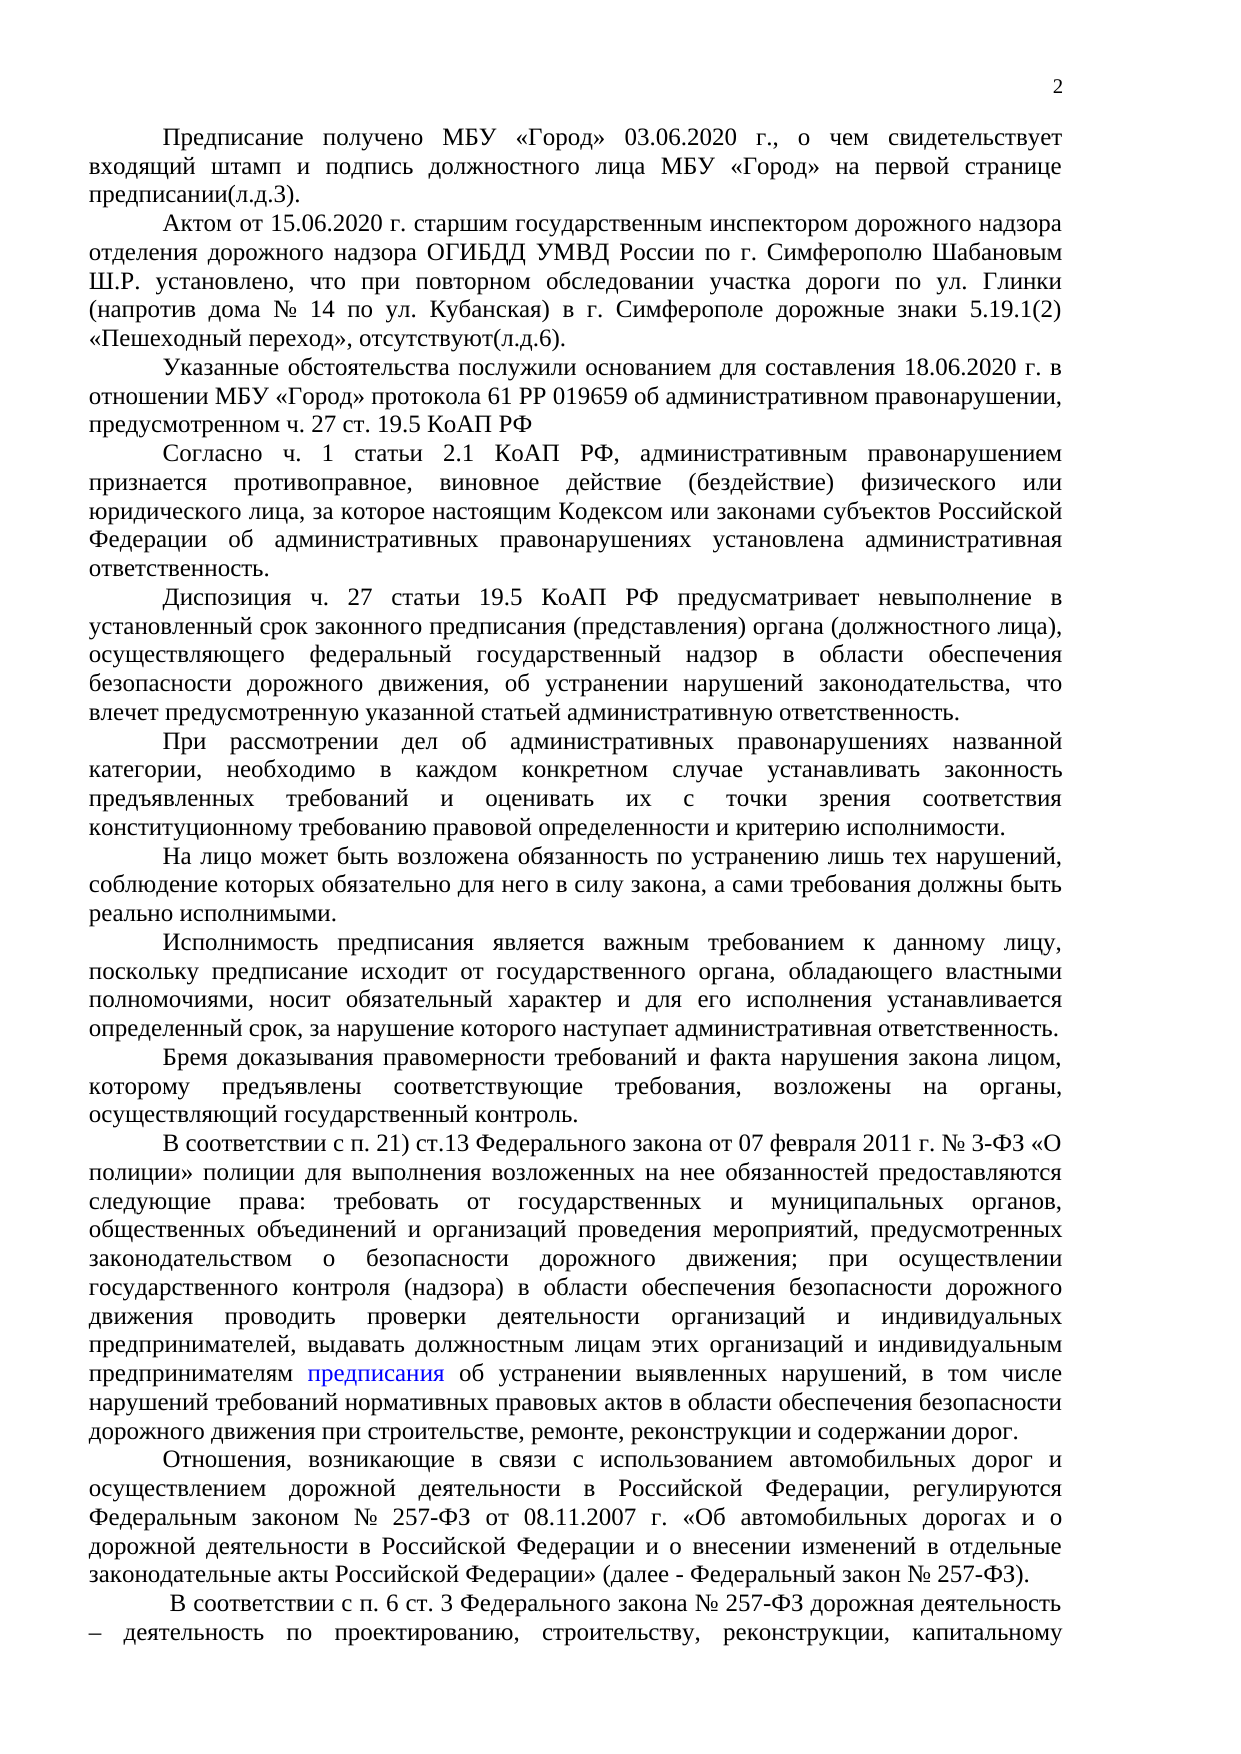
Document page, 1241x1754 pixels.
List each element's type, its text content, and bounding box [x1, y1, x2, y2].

text В соответствии с п. 21) ст.13 Федерального закона от 07 февраля 2011 г. № 3-ФЗ «О полиции» полиции для выполнения возложенных на нее обязанностей предоставляются следующие права: требовать от государственных и муниципальных органов, общественных объединений и организаций проведения мероприятий, предусмотренных законодательством о безопасности дорожного движения; при осуществлении государственного контроля (надзора) в области обеспечения безопасности дорожного движения проводить проверки деятельности организаций и индивидуальных предпринимателей, выдавать должностным лицам этих организаций и индивидуальным предпринимателям предписания об устранении выявленных нарушений, в том числе нарушений требований нормативных правовых актов в области обеспечения безопасности дорожного движения при строительстве, ремонте, реконструкции и содержании дорог. [89, 1128, 1063, 1444]
text Актом от 15.06.2020 г. старшим государственным инспектором дорожного надзора отделения дорожного надзора ОГИБДД УМВД России по г. Симферополю Шабановым Ш.Р. установлено, что при повторном обследовании участка дороги по ул. Глинки (напротив дома № 14 по ул. Кубанская) в г. Симферополе дорожные знаки 5.19.1(2) «Пешеходный переход», отсутствуют(л.д.6). [89, 208, 1063, 352]
text На лицо может быть возложена обязанность по устранению лишь тех нарушений, соблюдение которых обязательно для него в силу закона, а сами требования должны быть реально исполнимыми. [89, 841, 1063, 927]
text Отношения, возникающие в связи с использованием автомобильных дорог и осуществлением дорожной деятельности в Российской Федерации, регулируются Федеральным законом № 257-ФЗ от 08.11.2007 г. «Об автомобильных дорогах и о дорожной деятельности в Российской Федерации и о внесении изменений в отдельные законодательные акты Российской Федерации» (далее - Федеральный закон № 257-ФЗ). [89, 1444, 1063, 1588]
text Бремя доказывания правомерности требований и факта нарушения закона лицом, которому предъявлены соответствующие требования, возложены на органы, осуществляющий государственный контроль. [89, 1042, 1063, 1128]
text Исполнимость предписания является важным требованием к данному лицу, поскольку предписание исходит от государственного органа, обладающего властными полномочиями, носит обязательный характер и для его исполнения устанавливается определенный срок, за нарушение которого наступает административная ответственность. [89, 927, 1063, 1042]
text При рассмотрении дел об административных правонарушениях названной категории, необходимо в каждом конкретном случае устанавливать законность предъявленных требований и оценивать их с точки зрения соответствия конституционному требованию правовой определенности и критерию исполнимости. [89, 726, 1063, 841]
text Диспозиция ч. 27 статьи 19.5 КоАП РФ предусматривает невыполнение в установленный срок законного предписания (представления) органа (должностного лица), осуществляющего федеральный государственный надзор в области обеспечения безопасности дорожного движения, об устранении нарушений законодательства, что влечет предусмотренную указанной статьей административную ответственность. [89, 582, 1063, 726]
text Предписание получено МБУ «Город» 03.06.2020 г., о чем свидетельствует входящий штамп и подпись должностного лица МБУ «Город» на первой странице предписании(л.д.3). [89, 122, 1063, 208]
text Согласно ч. 1 статьи 2.1 КоАП РФ, административным правонарушением признается противоправное, виновное действие (бездействие) физического или юридического лица, за которое настоящим Кодексом или законами субъектов Российской Федерации об административных правонарушениях установлена административная ответственность. [89, 438, 1063, 582]
text Указанные обстоятельства послужили основанием для составления 18.06.2020 г. в отношении МБУ «Город» протокола 61 РР 019659 об административном правонарушении, предусмотренном ч. 27 ст. 19.5 КоАП РФ [89, 352, 1063, 438]
